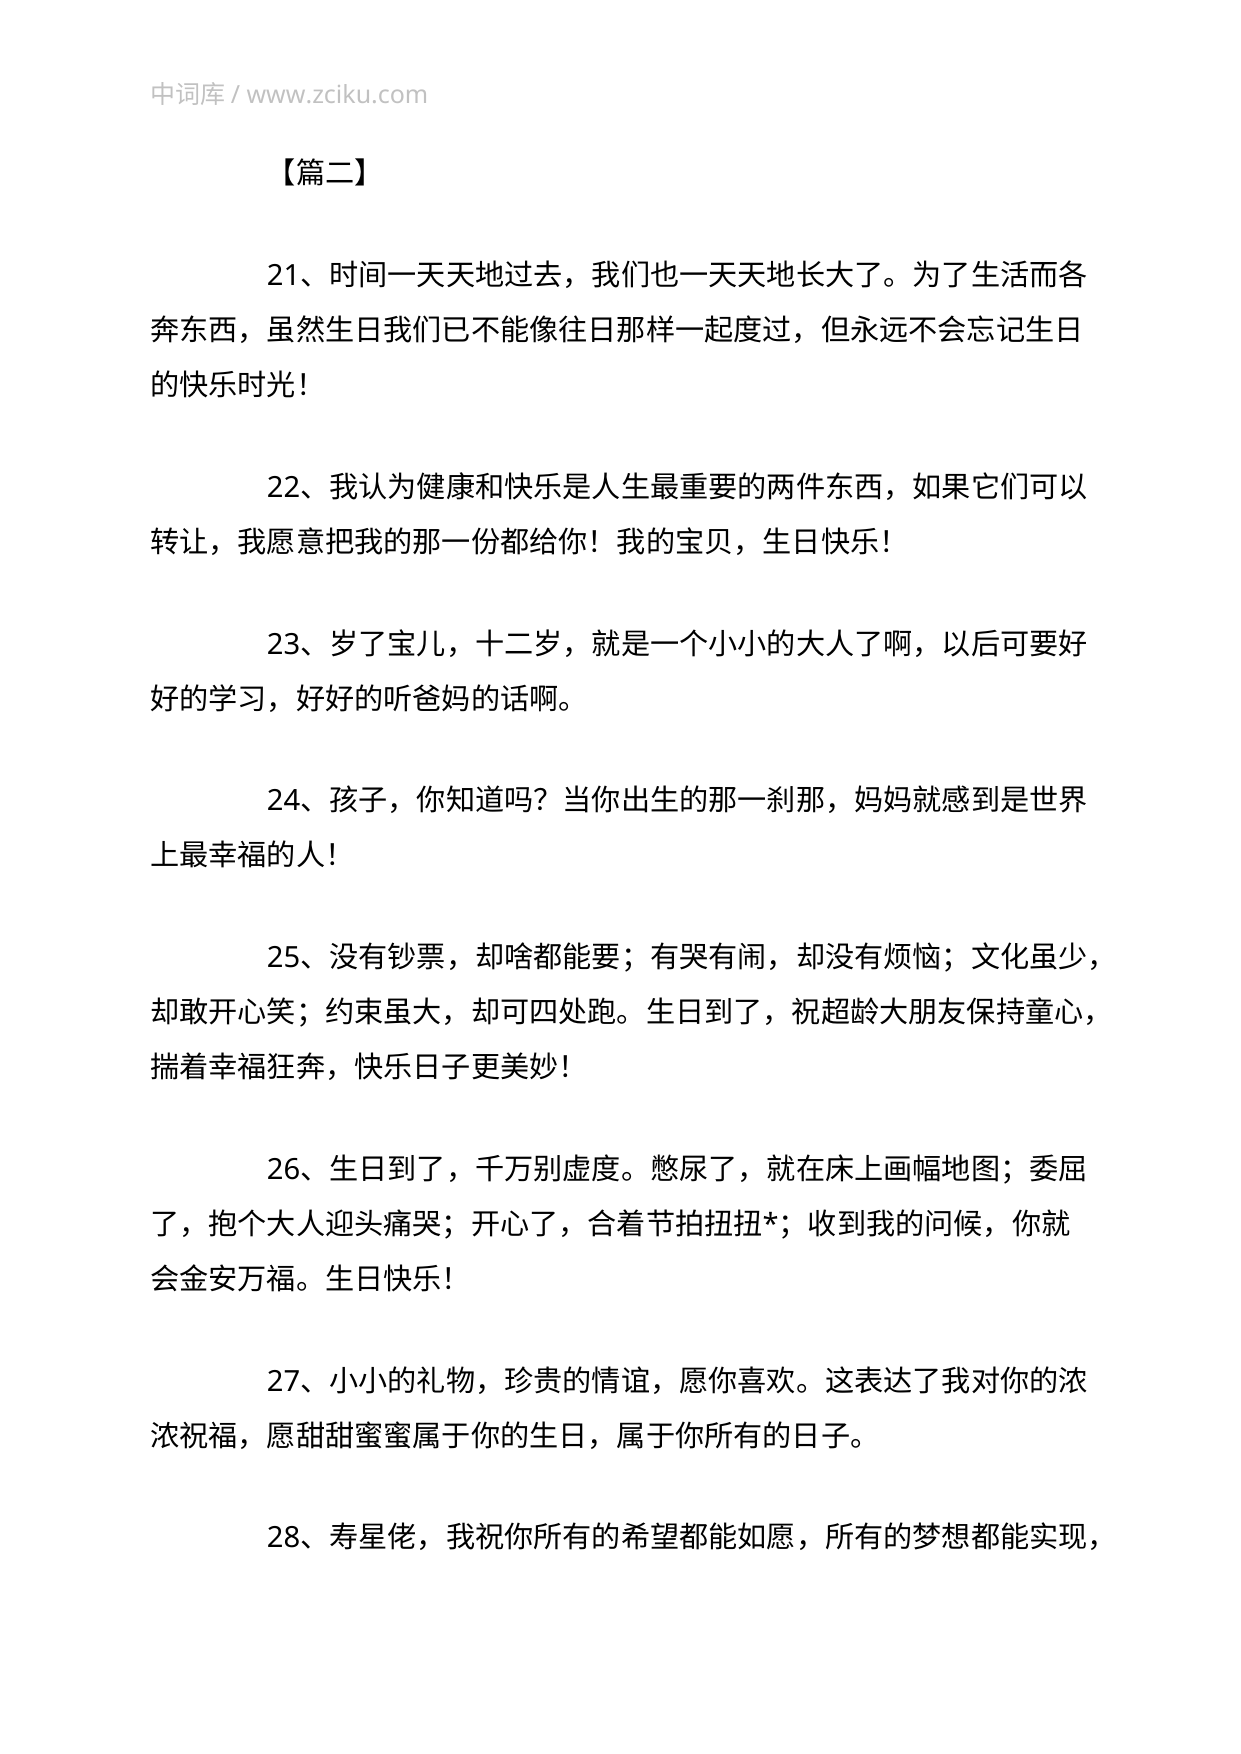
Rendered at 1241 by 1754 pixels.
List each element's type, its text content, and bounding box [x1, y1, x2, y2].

text 22、我认为健康和快乐是人生最重要的两件东西，如果它们可以转让，我愿意把我的那一份都给你！我的宝贝，生日快乐！ [150, 463, 1090, 561]
text 23、岁了宝儿，十二岁，就是一个小小的大人了啊，以后可要好好的学习，好好的听爸妈的话啊。 [150, 620, 1090, 717]
text 24、孩子，你知道吗？当你出生的那一刹那，妈妈就感到是世界上最幸福的人！ [150, 777, 1090, 874]
text 【篇二】 [150, 150, 1090, 192]
text 26、生日到了，千万别虚度。憋尿了，就在床上画幅地图；委屈了，抱个大人迎头痛哭；开心了，合着节拍扭扭*；收到我的问候，你就会金安万福。生日快乐！ [150, 1145, 1090, 1298]
text 25、没有钞票，却啥都能要；有哭有闹，却没有烦恼；文化虽少，却敢开心笑；约束虽大，却可四处跑。生日到了，祝超龄大朋友保持童心，揣着幸福狂奔，快乐日子更美妙！ [150, 934, 1090, 1086]
text 27、小小的礼物，珍贵的情谊，愿你喜欢。这表达了我对你的浓浓祝福，愿甜甜蜜蜜属于你的生日，属于你所有的日子。 [150, 1357, 1090, 1454]
text 21、时间一天天地过去，我们也一天天地长大了。为了生活而各奔东西，虽然生日我们已不能像往日那样一起度过，但永远不会忘记生日的快乐时光！ [150, 252, 1090, 404]
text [150, 1514, 1090, 1556]
